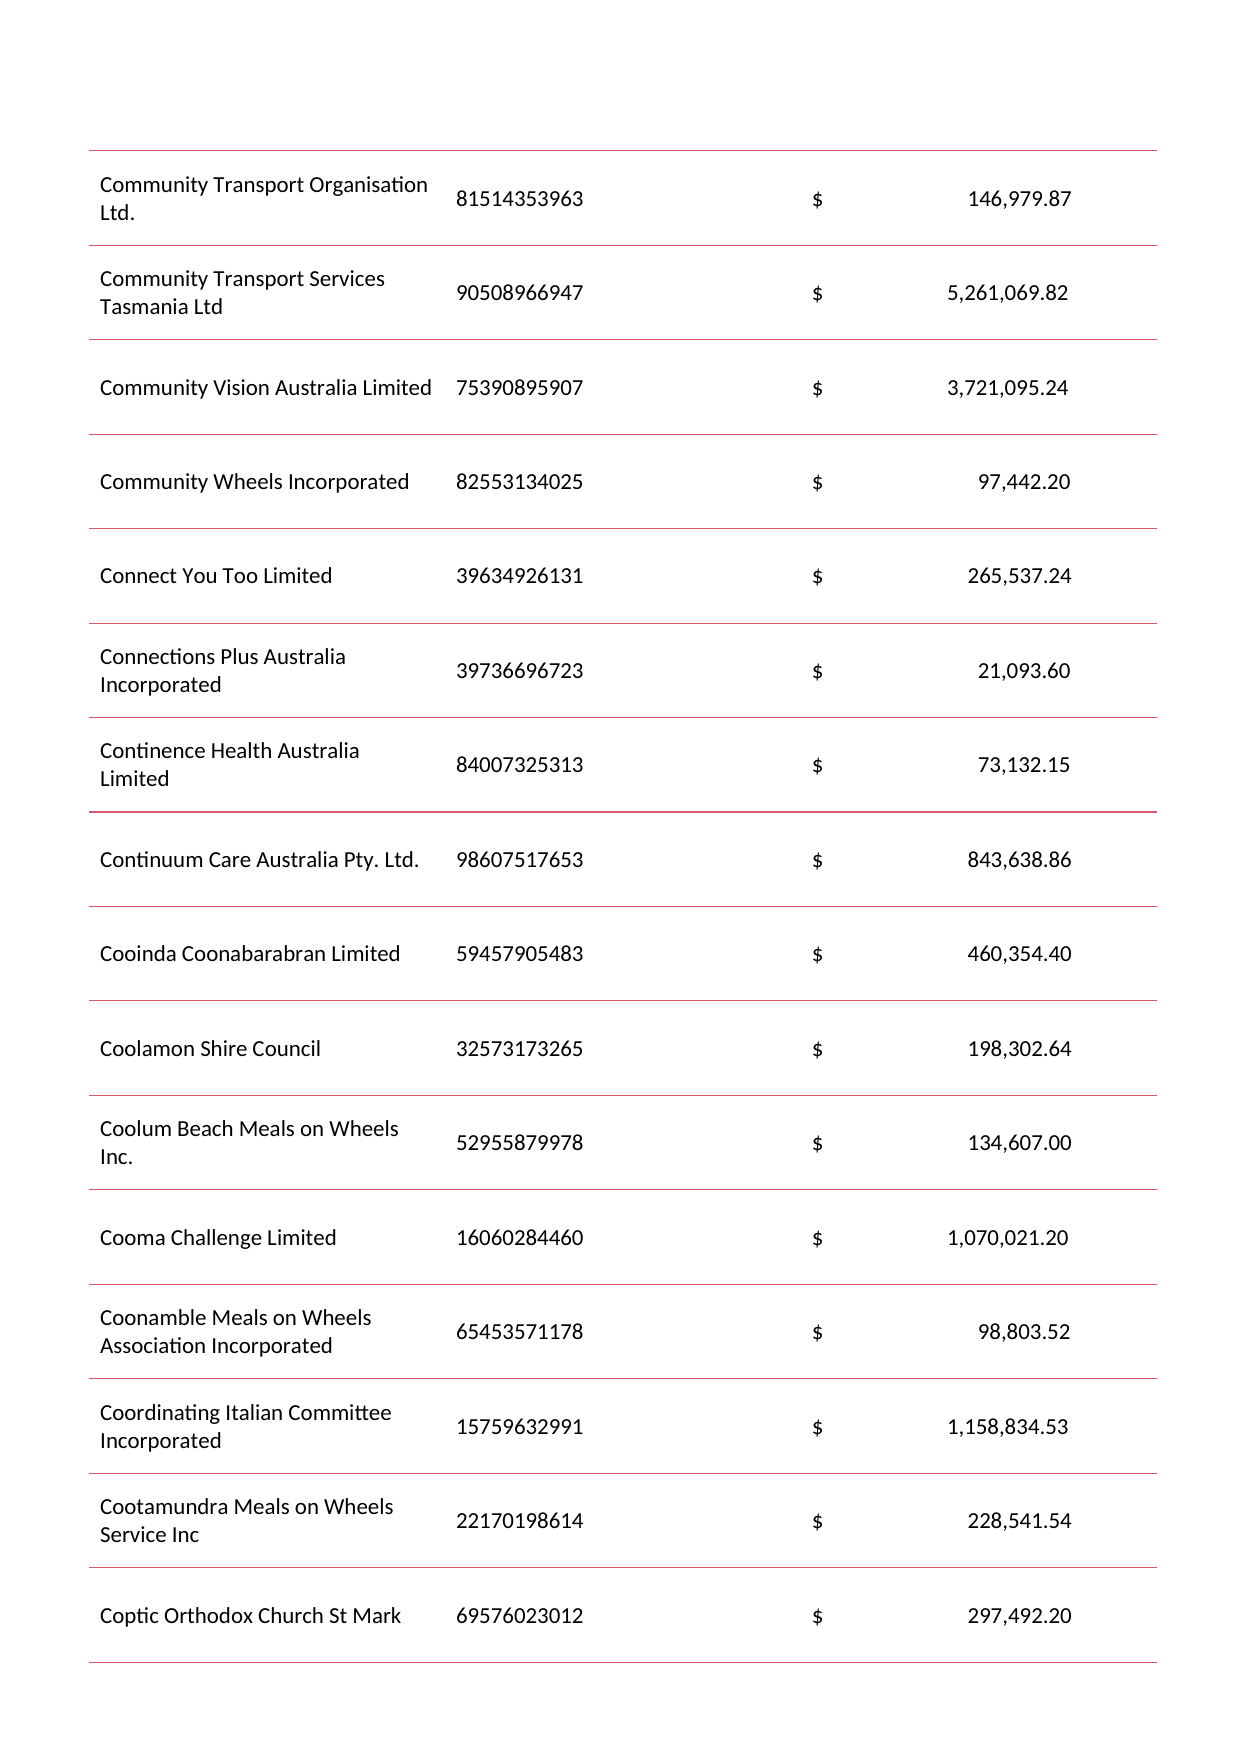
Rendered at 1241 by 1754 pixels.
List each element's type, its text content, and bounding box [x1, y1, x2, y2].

table_cell 52955879978 [445, 1096, 800, 1189]
table_cell $ 97,442.20 [800, 435, 1157, 528]
table_cell $ 198,302.64 [800, 1001, 1157, 1095]
table_cell $ 297,492.20 [800, 1568, 1157, 1662]
table_cell 84007325313 [445, 718, 800, 811]
table_cell $ 228,541.54 [800, 1474, 1157, 1567]
table_cell 59457905483 [445, 907, 800, 1000]
table_cell 32573173265 [445, 1001, 800, 1095]
table_cell 39736696723 [445, 624, 800, 717]
table_cell Coonamble Meals on Wheels Association Incorporated [89, 1285, 444, 1378]
table_cell 90508966947 [445, 246, 800, 339]
table_cell $ 21,093.60 [800, 624, 1157, 717]
table_cell Continuum Care Australia Pty. Ltd. [89, 813, 444, 906]
table_cell Cooinda Coonabarabran Limited [89, 907, 444, 1000]
table_cell 39634926131 [445, 529, 800, 622]
table_cell Community Vision Australia Limited [89, 340, 444, 433]
table_cell 82553134025 [445, 435, 800, 528]
table_cell $ 1,070,021.20 [800, 1190, 1157, 1284]
table_cell 69576023012 [445, 1568, 800, 1662]
table_cell Coordinating Italian Committee Incorporated [89, 1379, 444, 1473]
table_cell $ 73,132.15 [800, 718, 1157, 811]
table_cell Coolamon Shire Council [89, 1001, 444, 1095]
table_cell 16060284460 [445, 1190, 800, 1284]
table_cell 75390895907 [445, 340, 800, 433]
table_cell Continence Health Australia Limited [89, 718, 444, 811]
table_cell Coptic Orthodox Church St Mark [89, 1568, 444, 1662]
table_cell $ 146,979.87 [800, 151, 1157, 244]
table_cell $ 134,607.00 [800, 1096, 1157, 1189]
table_cell Connections Plus Australia Incorporated [89, 624, 444, 717]
table_cell Community Transport Organisation Ltd. [89, 151, 444, 244]
table_cell $ 1,158,834.53 [800, 1379, 1157, 1473]
table_cell Connect You Too Limited [89, 529, 444, 622]
table_cell $ 843,638.86 [800, 813, 1157, 906]
table_cell $ 265,537.24 [800, 529, 1157, 622]
table_cell $ 3,721,095.24 [800, 340, 1157, 433]
table_cell 22170198614 [445, 1474, 800, 1567]
table_cell 65453571178 [445, 1285, 800, 1378]
table_cell Cooma Challenge Limited [89, 1190, 444, 1284]
table_cell 81514353963 [445, 151, 800, 244]
table_cell $ 5,261,069.82 [800, 246, 1157, 339]
table_cell $ 460,354.40 [800, 907, 1157, 1000]
table_cell $ 98,803.52 [800, 1285, 1157, 1378]
table_cell Community Wheels Incorporated [89, 435, 444, 528]
table_cell Community Transport Services Tasmania Ltd [89, 246, 444, 339]
table_cell Cootamundra Meals on Wheels Service Inc [89, 1474, 444, 1567]
table_cell Coolum Beach Meals on Wheels Inc. [89, 1096, 444, 1189]
table_cell 98607517653 [445, 813, 800, 906]
table_cell 15759632991 [445, 1379, 800, 1473]
